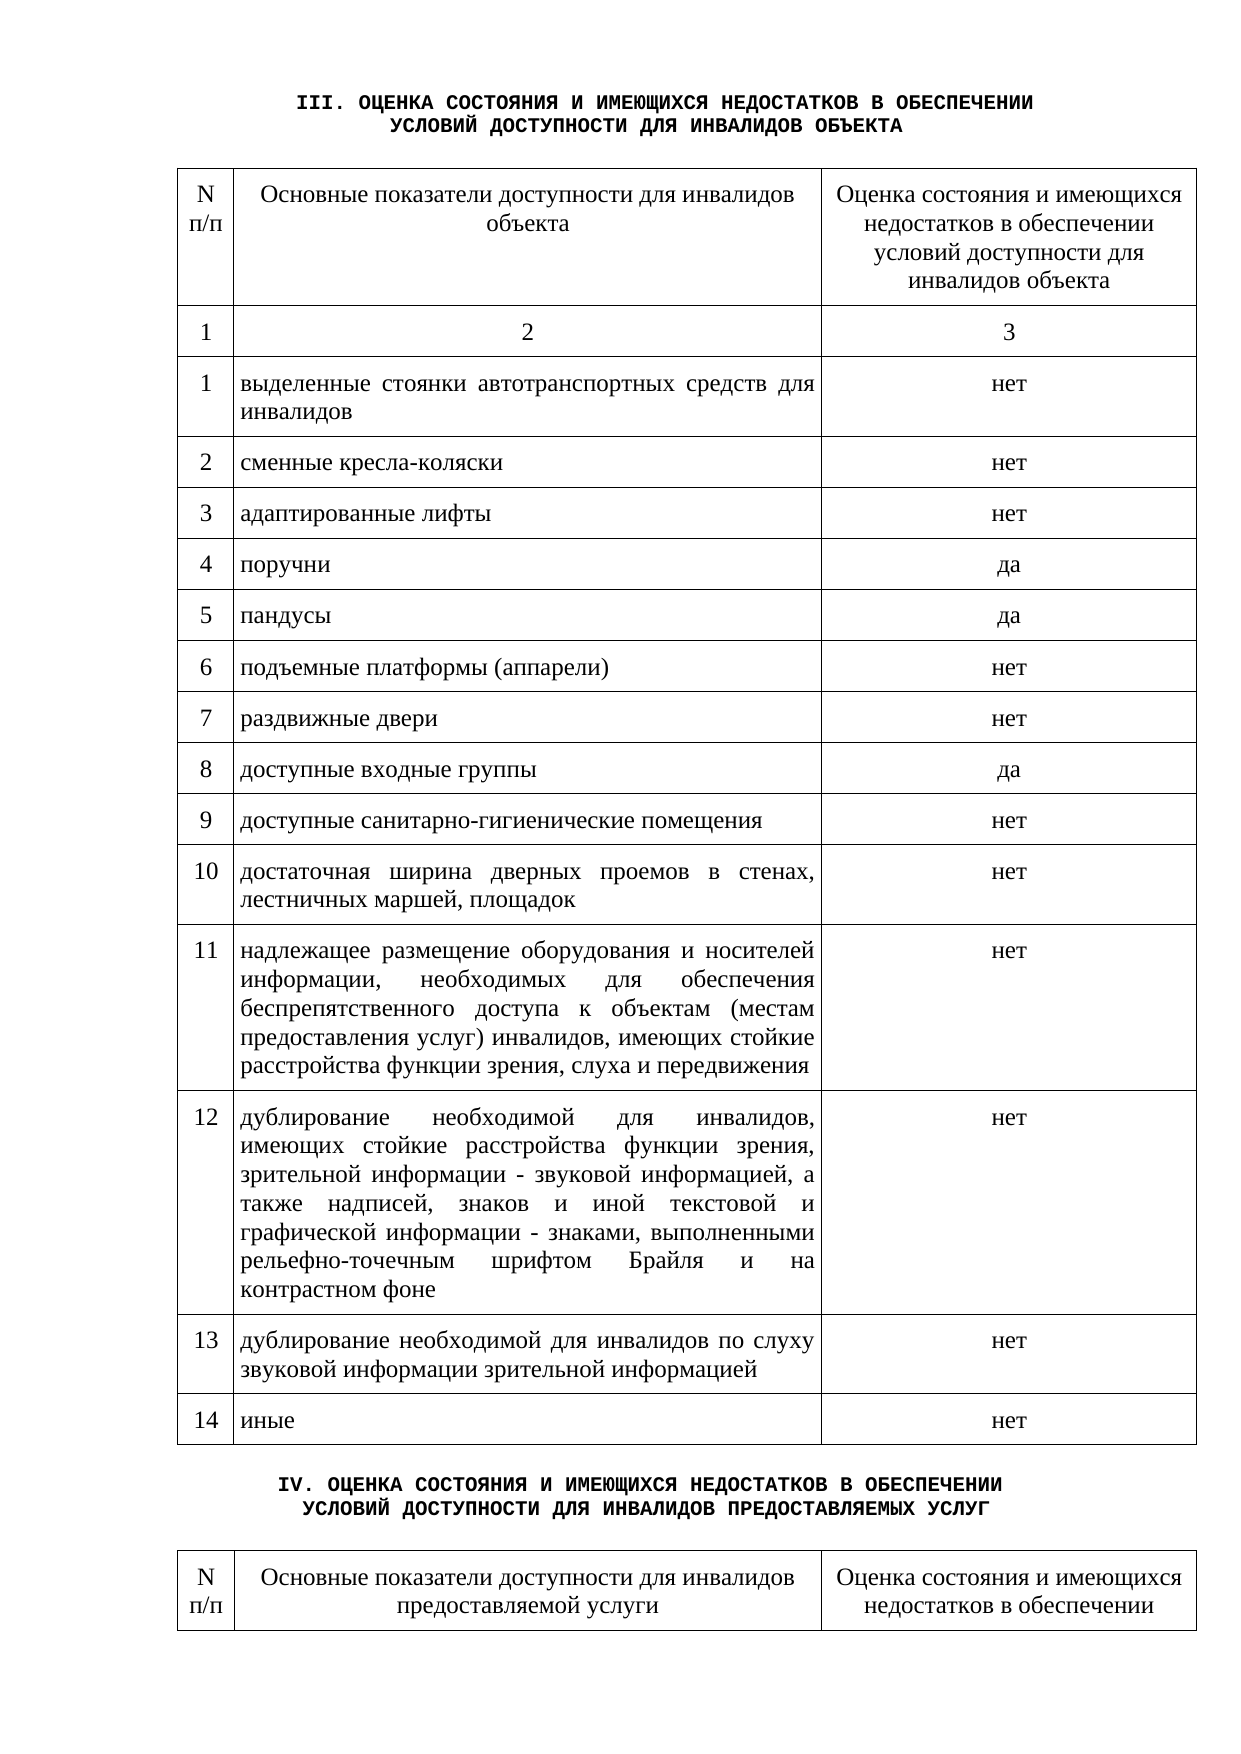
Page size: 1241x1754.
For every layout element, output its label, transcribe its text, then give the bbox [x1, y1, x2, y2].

table_cell нет [822, 845, 1196, 924]
table_cell нет [822, 925, 1196, 1090]
table_header N п/п [178, 1551, 234, 1630]
table_cell нет [822, 641, 1196, 691]
table_cell 5 [178, 590, 233, 640]
table_cell нет [822, 692, 1196, 742]
table_cell 6 [178, 641, 233, 691]
table_cell да [822, 539, 1196, 589]
table_cell дублирование необходимой для инвалидов по слуху звуковой информации зрительной информацией [234, 1315, 821, 1393]
table_cell выделенные стоянки автотранспортных средств для инвалидов [234, 357, 821, 436]
text III. ОЦЕНКА СОСТОЯНИЯ И ИМЕЮЩИХСЯ НЕДОСТАТКОВ В ОБЕСПЕЧЕНИИ [177, 92, 1152, 115]
table_cell да [822, 743, 1196, 793]
table_cell подъемные платформы (аппарели) [234, 641, 821, 691]
text IV. ОЦЕНКА СОСТОЯНИЯ И ИМЕЮЩИХСЯ НЕДОСТАТКОВ В ОБЕСПЕЧЕНИИ [177, 1474, 1152, 1498]
table_cell нет [822, 1394, 1196, 1444]
table_cell 4 [178, 539, 233, 589]
table_header Оценка состояния и имеющихся недостатков в обеспечении условий доступности для инвалидов объекта [822, 169, 1196, 305]
table_cell достаточная ширина дверных проемов в стенах, лестничных маршей, площадок [234, 845, 821, 924]
table_cell нет [822, 1091, 1196, 1313]
table_cell доступные входные группы [234, 743, 821, 793]
table_cell 13 [178, 1315, 233, 1393]
table_cell адаптированные лифты [234, 488, 821, 538]
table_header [822, 1551, 1196, 1630]
table_cell 1 [178, 357, 233, 436]
table_cell 3 [822, 306, 1196, 356]
table_cell нет [822, 1315, 1196, 1393]
table_cell 7 [178, 692, 233, 742]
text УСЛОВИЙ ДОСТУПНОСТИ ДЛЯ ИНВАЛИДОВ ПРЕДОСТАВЛЯЕМЫХ УСЛУГ [177, 1498, 1152, 1521]
table_header Основные показатели доступности для инвалидов объекта [234, 169, 821, 305]
table_cell 8 [178, 743, 233, 793]
table_cell 11 [178, 925, 233, 1090]
table_cell 2 [178, 437, 233, 487]
table_cell 9 [178, 794, 233, 844]
table_cell раздвижные двери [234, 692, 821, 742]
table_cell 12 [178, 1091, 233, 1313]
table_cell 14 [178, 1394, 233, 1444]
table_cell сменные кресла-коляски [234, 437, 821, 487]
table_header N п/п [178, 169, 233, 305]
text УСЛОВИЙ ДОСТУПНОСТИ ДЛЯ ИНВАЛИДОВ ОБЪЕКТА [177, 115, 1152, 139]
table_cell 2 [234, 306, 821, 356]
table_cell дублирование необходимой для инвалидов, имеющих стойкие расстройства функции зрения, зрительной информации - звуковой информацией, а также надписей, знаков и иной текстовой и графической информации - знаками, выполненными рельефно-точечным шрифтом Брайля и на контрастном фоне [234, 1091, 821, 1313]
table_cell 3 [178, 488, 233, 538]
table_cell нет [822, 794, 1196, 844]
table_cell нет [822, 357, 1196, 436]
table_cell да [822, 590, 1196, 640]
table_cell доступные санитарно-гигиенические помещения [234, 794, 821, 844]
table_cell иные [234, 1394, 821, 1444]
table_cell 1 [178, 306, 233, 356]
table_cell нет [822, 437, 1196, 487]
table_cell нет [822, 488, 1196, 538]
table_cell пандусы [234, 590, 821, 640]
table_cell 10 [178, 845, 233, 924]
table_cell надлежащее размещение оборудования и носителей информации, необходимых для обеспечения беспрепятственного доступа к объектам (местам предоставления услуг) инвалидов, имеющих стойкие расстройства функции зрения, слуха и передвижения [234, 925, 821, 1090]
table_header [235, 1551, 821, 1630]
table_cell поручни [234, 539, 821, 589]
